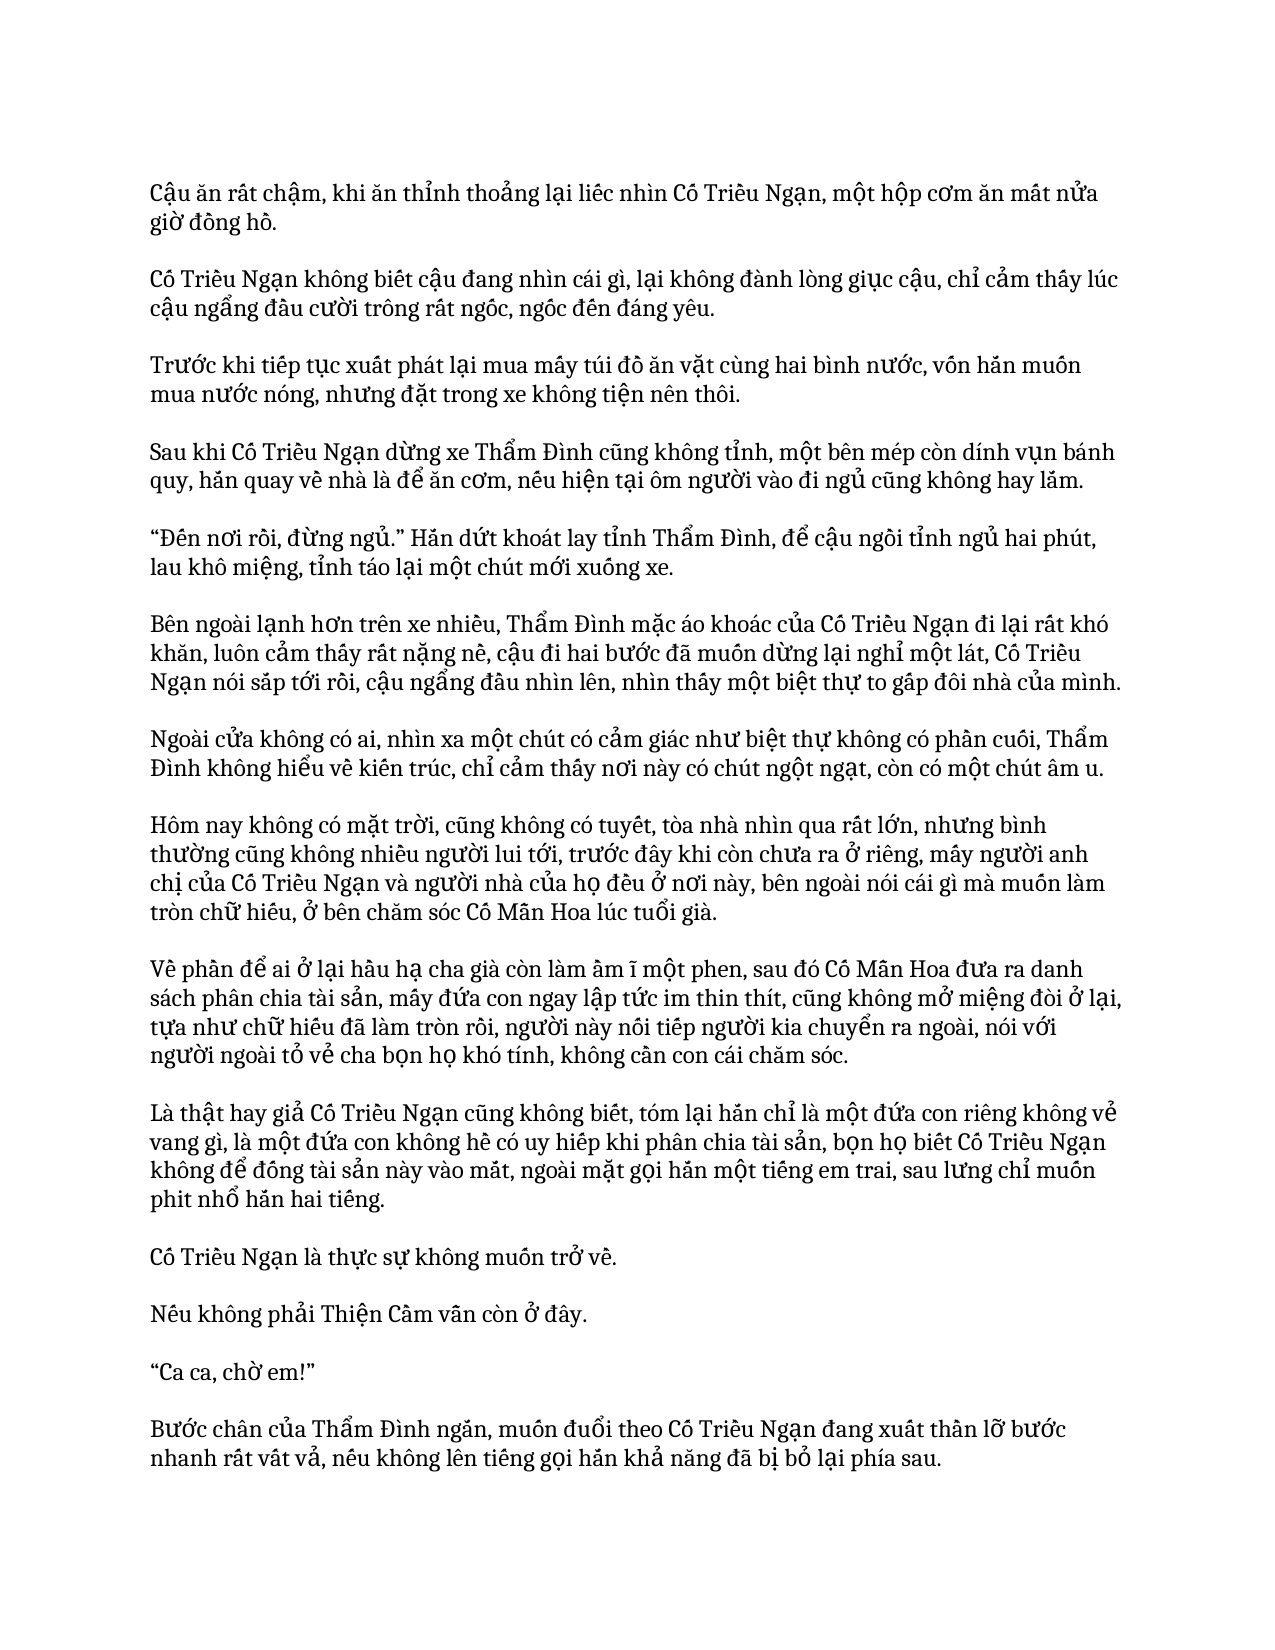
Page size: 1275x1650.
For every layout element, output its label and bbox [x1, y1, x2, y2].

text [150, 150, 1125, 1472]
